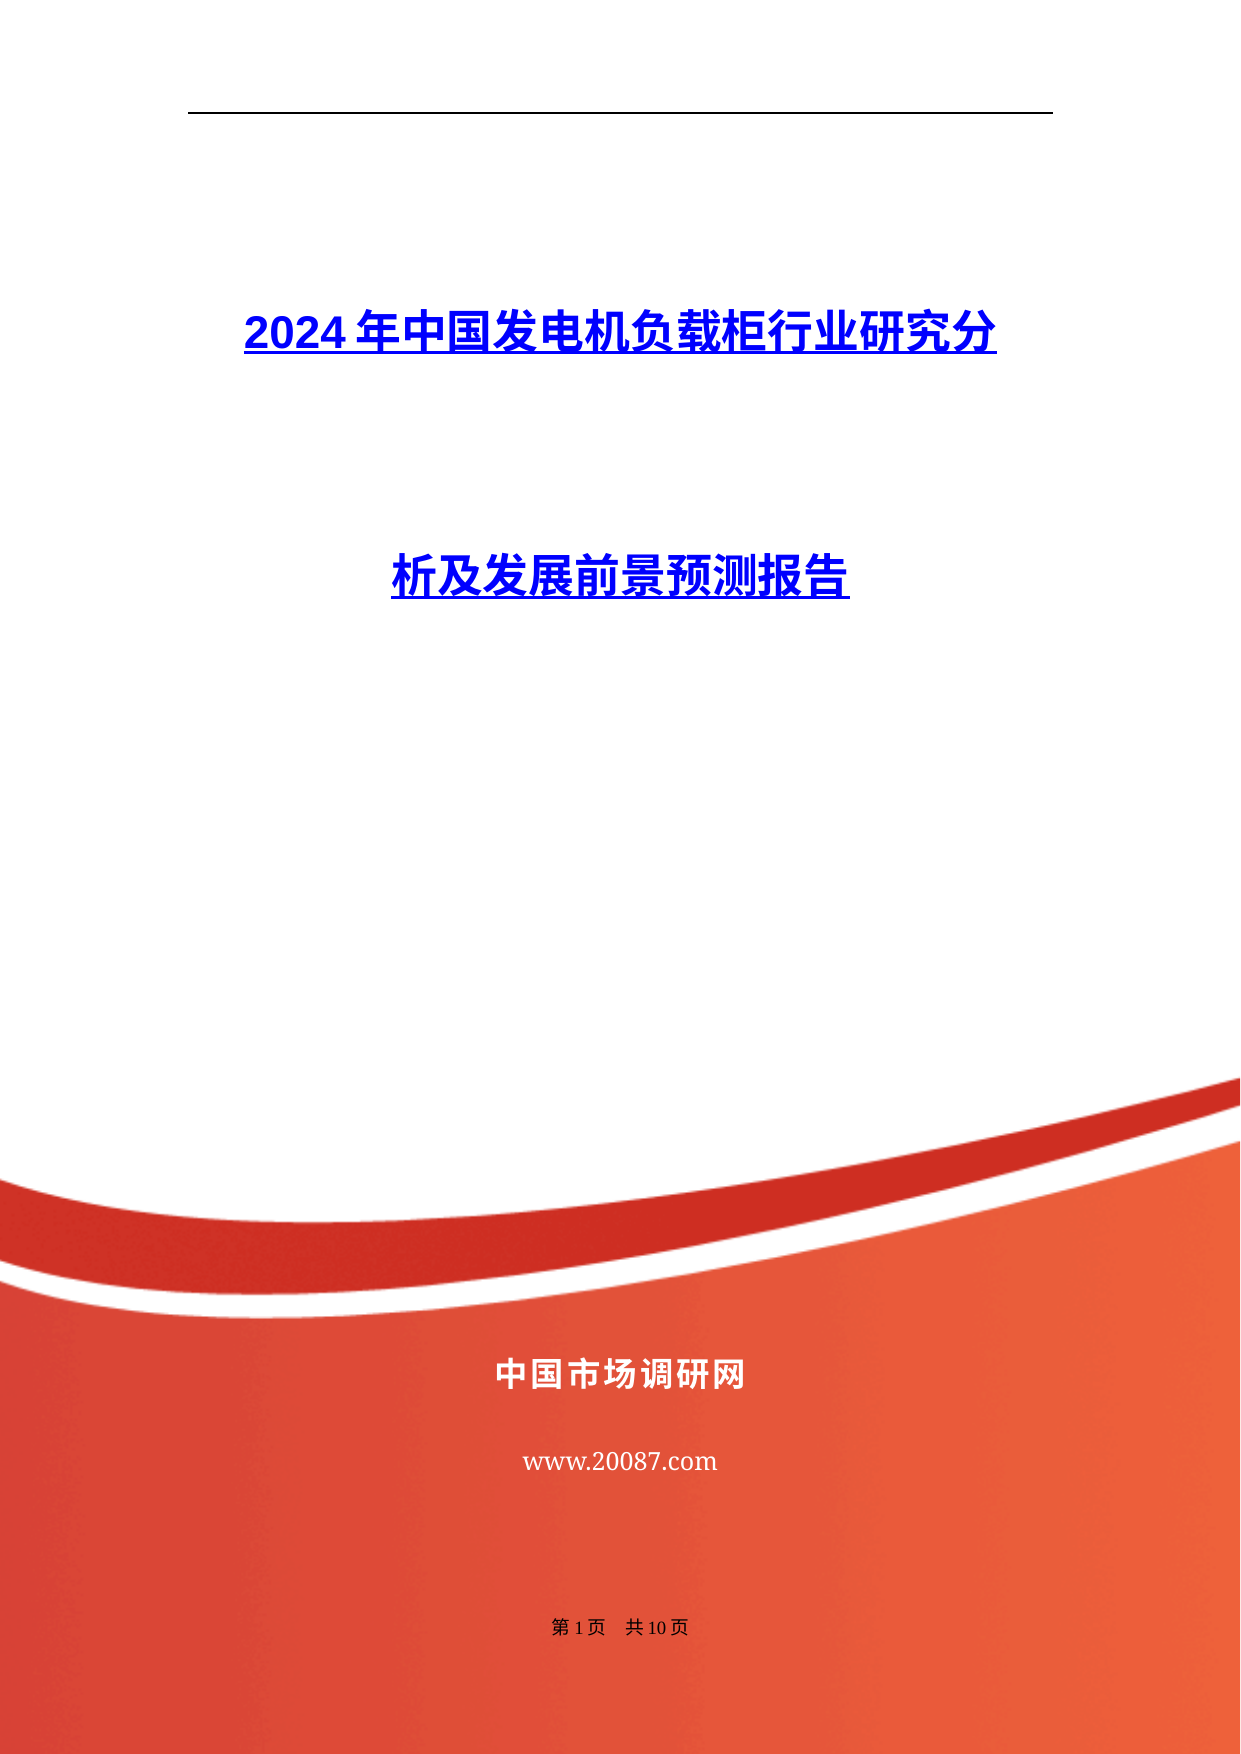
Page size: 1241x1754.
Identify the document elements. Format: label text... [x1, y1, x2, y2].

subtitle 中国市场调研网 [187, 1339, 1053, 1404]
text www.20087.com [187, 1428, 1053, 1493]
table_header 2024年中国发电机负载柜行业研究分析及发展前景预测报告 [188, 207, 1053, 773]
picture [0, 1006, 1241, 1754]
